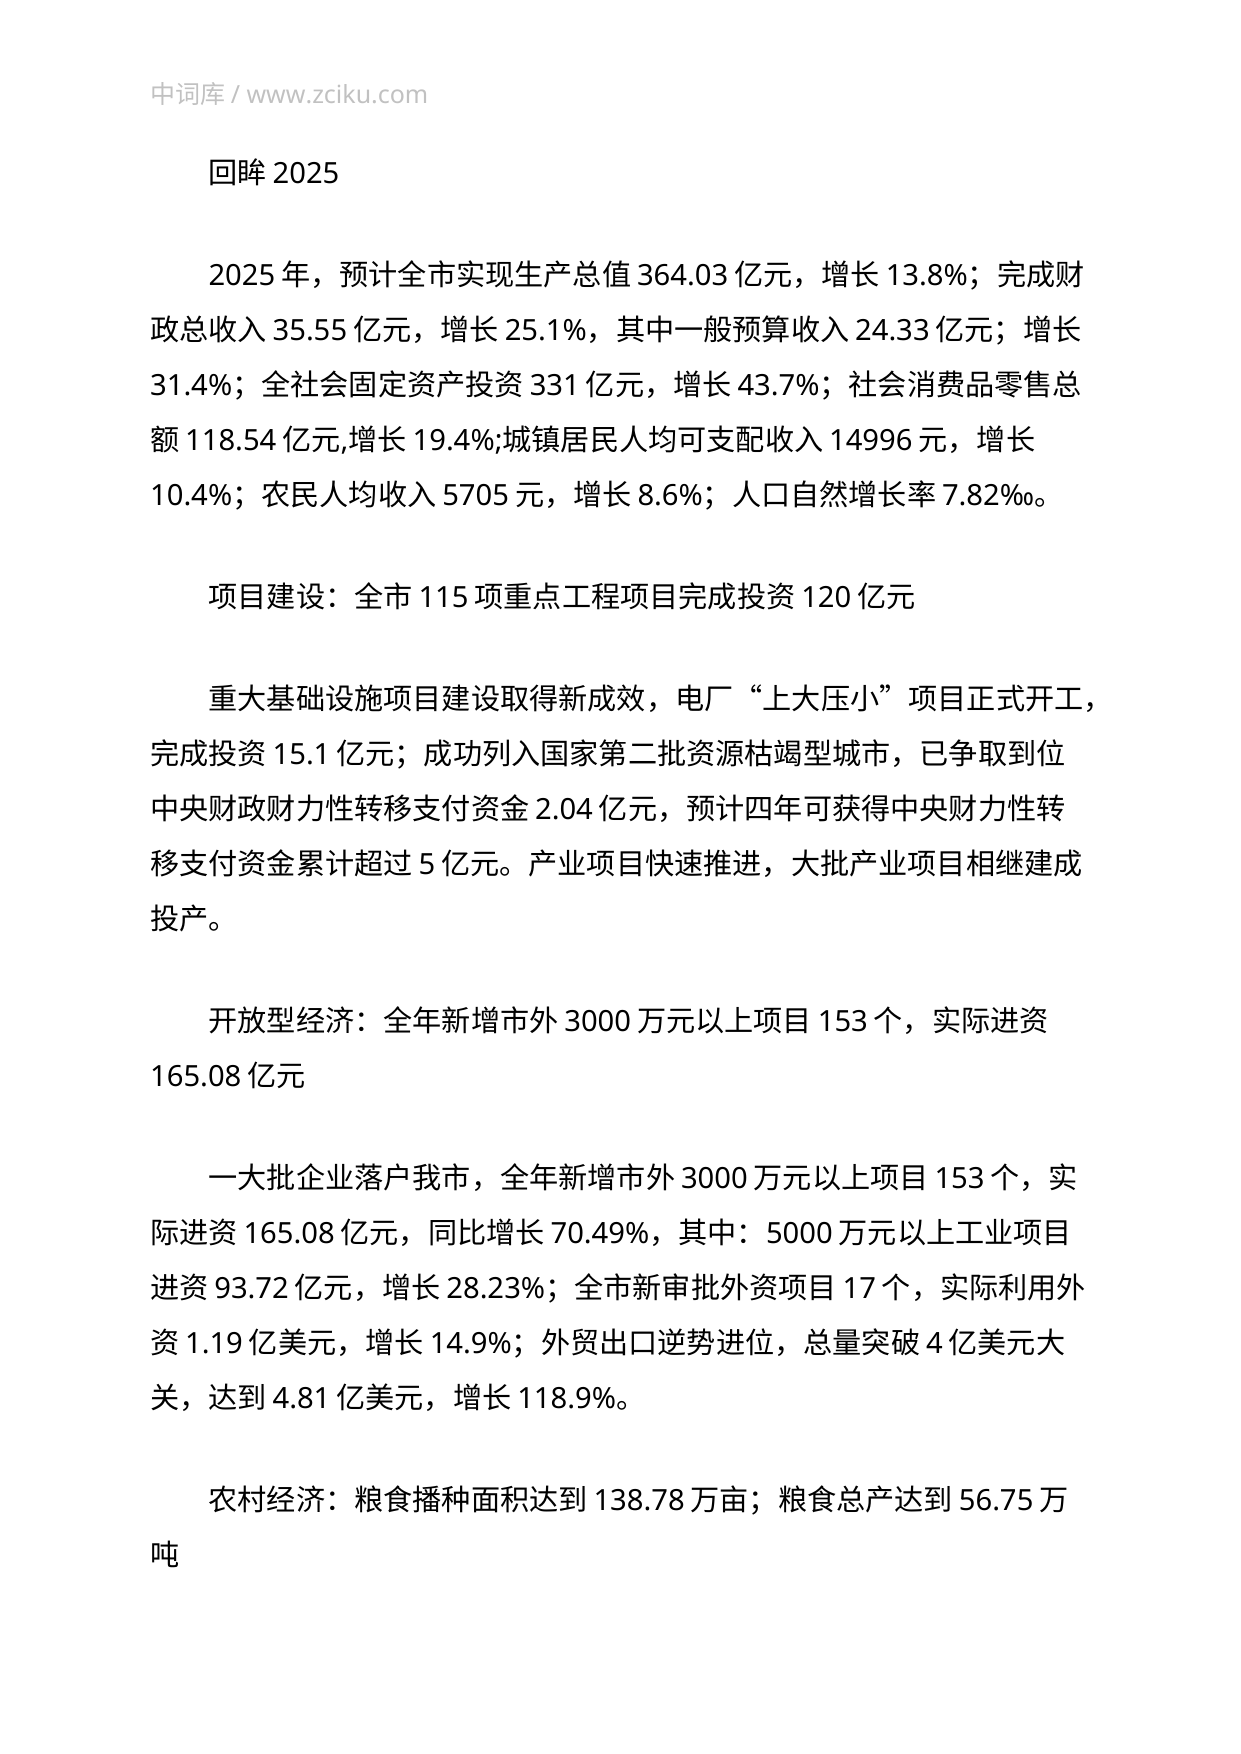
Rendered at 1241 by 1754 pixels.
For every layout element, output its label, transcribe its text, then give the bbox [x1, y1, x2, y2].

text 农村经济：粮食播种面积达到138.78万亩；粮食总产达到56.75万吨 [150, 1477, 1090, 1574]
text 2025年，预计全市实现生产总值364.03亿元，增长13.8%；完成财政总收入35.55亿元，增长25.1%，其中一般预算收入24.33亿元；增长31.4%；全社会固定资产投资331亿元，增长43.7%；社会消费品零售总额118.54亿元,增长19.4%;城镇居民人均可支配收入14996元，增长10.4%；农民人均收入5705元，增长8.6%；人口自然增长率7.82‰。 [150, 252, 1090, 514]
text 重大基础设施项目建设取得新成效，电厂“上大压小”项目正式开工，完成投资15.1亿元；成功列入国家第二批资源枯竭型城市，已争取到位中央财政财力性转移支付资金2.04亿元，预计四年可获得中央财力性转移支付资金累计超过5亿元。产业项目快速推进，大批产业项目相继建成投产。 [150, 676, 1090, 938]
text 一大批企业落户我市，全年新增市外3000万元以上项目153个，实际进资165.08亿元，同比增长70.49%，其中：5000万元以上工业项目进资93.72亿元，增长28.23%；全市新审批外资项目17个，实际利用外资1.19亿美元，增长14.9%；外贸出口逆势进位，总量突破4亿美元大关，达到4.81亿美元，增长118.9%。 [150, 1154, 1090, 1417]
text 回眸2025 [150, 150, 1090, 192]
text 项目建设：全市115项重点工程项目完成投资120亿元 [150, 574, 1090, 616]
text 开放型经济：全年新增市外3000万元以上项目153个，实际进资165.08亿元 [150, 998, 1090, 1095]
